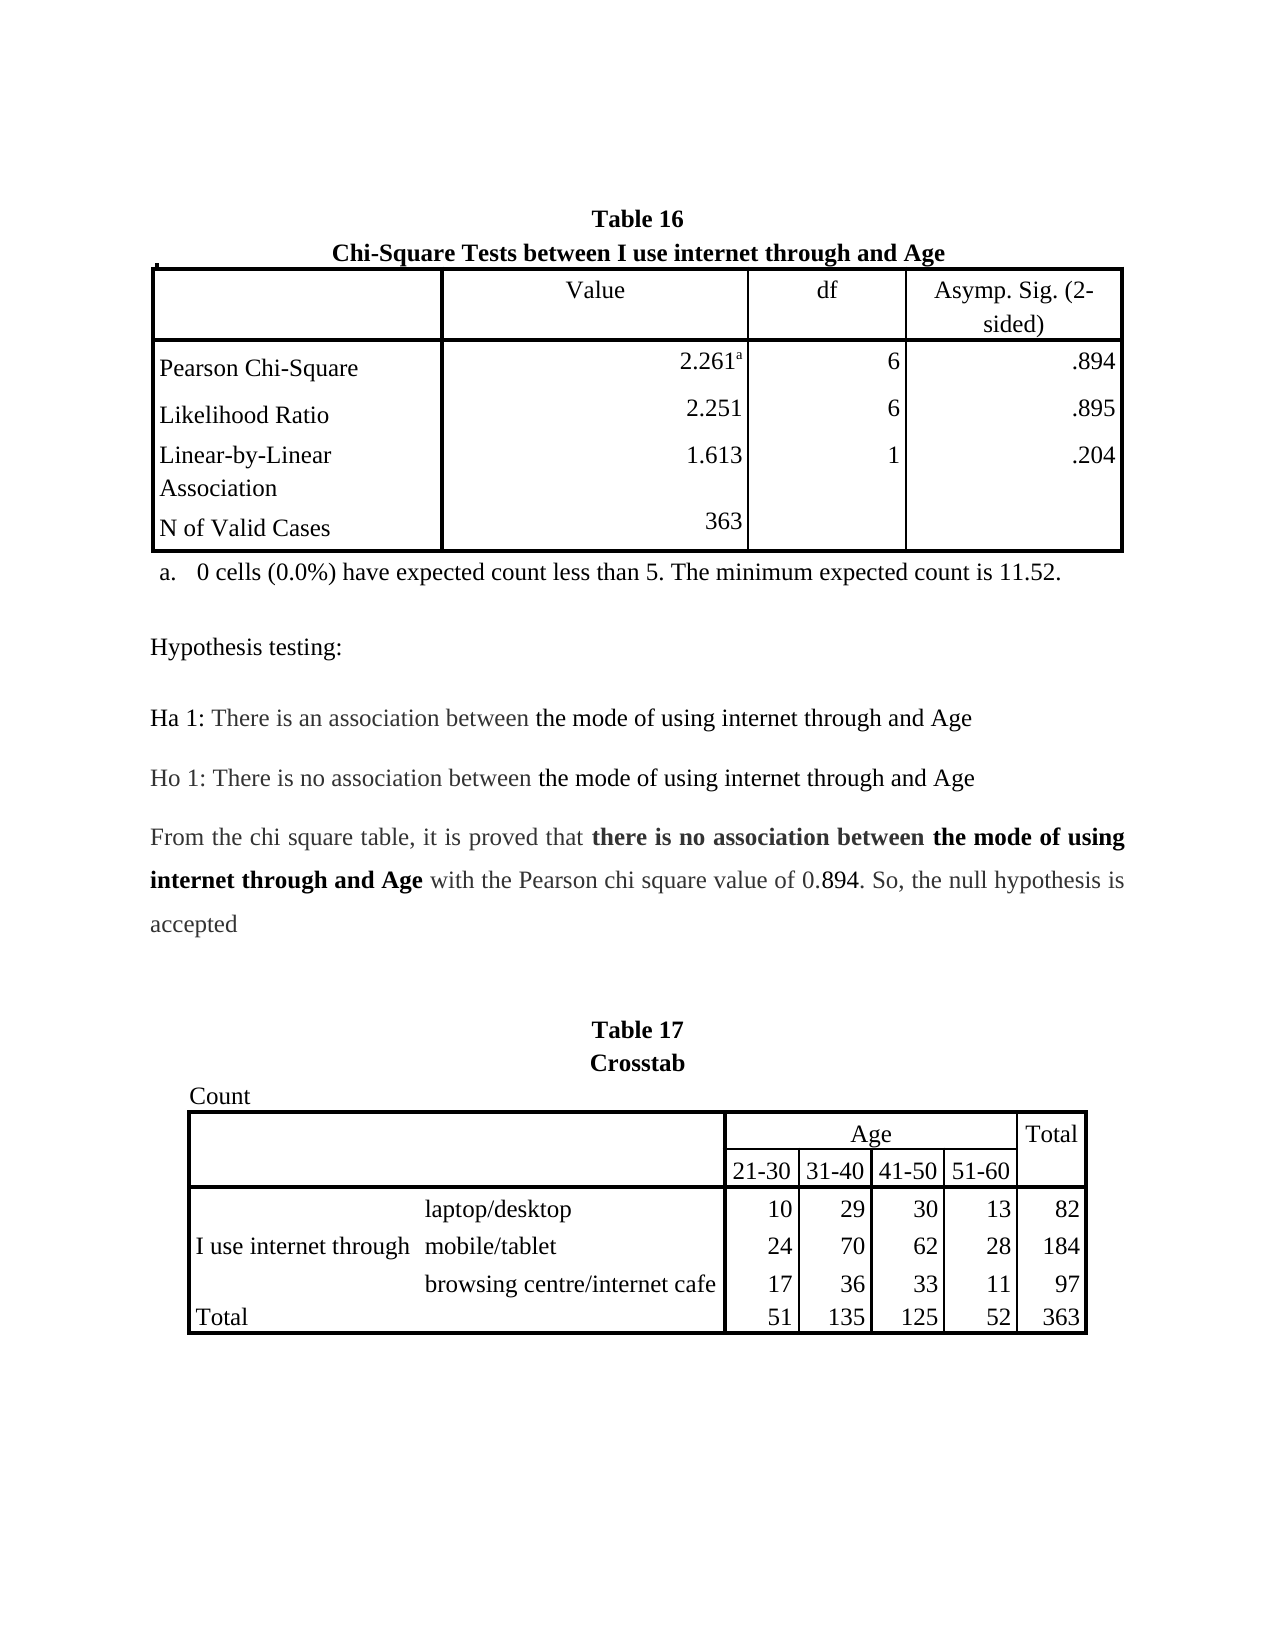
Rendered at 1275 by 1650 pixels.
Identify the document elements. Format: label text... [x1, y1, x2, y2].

table_cell Value [444, 271, 747, 337]
table_cell 363 [444, 502, 747, 549]
table_cell Likelihood Ratio [155, 389, 440, 435]
table_cell 21-30 [727, 1150, 798, 1185]
table_cell Total [191, 1298, 723, 1331]
table_cell [155, 271, 440, 337]
table_cell 52 [945, 1298, 1016, 1331]
text Ho 1: There is no association between the mode of using internet through and Age [538, 763, 1125, 791]
table_cell 41-50 [873, 1150, 943, 1185]
table_cell 70 [800, 1223, 870, 1260]
table_cell 6 [749, 389, 905, 435]
table_cell 30 [873, 1189, 943, 1223]
text Hypothesis testing: [150, 619, 1125, 661]
table_cell 97 [1018, 1260, 1084, 1298]
table_cell 184 [1018, 1223, 1084, 1260]
table_cell 10 [727, 1189, 798, 1223]
table_cell Pearson Chi-Square [155, 342, 440, 388]
table_cell 28 [945, 1223, 1016, 1260]
table_cell 2.261a [444, 342, 747, 388]
table_cell [191, 1114, 723, 1185]
table_cell .894 [907, 342, 1120, 388]
table_cell I use internet through [191, 1189, 418, 1298]
table_cell 125 [873, 1298, 943, 1331]
table_header Table 17 Crosstab [189, 1010, 1086, 1077]
table_cell 51-60 [945, 1150, 1016, 1185]
table_cell [907, 502, 1120, 549]
table_cell 363 [1018, 1298, 1084, 1331]
table_cell 33 [873, 1260, 943, 1298]
table_cell 17 [727, 1260, 798, 1298]
table_cell Asymp. Sig. (2-sided) [907, 271, 1120, 337]
table_cell N of Valid Cases [155, 502, 440, 549]
table_cell 31-40 [800, 1150, 870, 1185]
table_cell 24 [727, 1223, 798, 1260]
table_cell mobile/tablet [418, 1223, 723, 1260]
text From the chi square table, it is proved that there is no association between the mode of using internet through and Age with the Pearson chi square value of 0.894. So, the null hypothesis is accepted [150, 822, 1125, 937]
table_cell 82 [1018, 1189, 1084, 1223]
table_cell 135 [800, 1298, 870, 1331]
table_cell df [749, 271, 905, 337]
table_cell 36 [800, 1260, 870, 1298]
table_cell Count [189, 1077, 1086, 1110]
table_cell laptop/desktop [418, 1189, 723, 1223]
text Table 16 [150, 192, 1125, 233]
table_cell .204 [907, 435, 1120, 502]
table_cell 51 [727, 1298, 798, 1331]
table_cell Age [727, 1114, 1016, 1148]
table_cell 1 [749, 435, 905, 502]
table_header Chi-Square Tests between I use internet through and Age [155, 233, 1122, 267]
table_cell 0 cells (0.0%) have expected count less than 5. The minimum expected count is 11.52. [153, 553, 1122, 619]
table_cell .895 [907, 389, 1120, 435]
table_cell 62 [873, 1223, 943, 1260]
table_cell 1.613 [444, 435, 747, 502]
table_cell 29 [800, 1189, 870, 1223]
text Ha 1: There is an association between the mode of using internet through and Age [535, 703, 1125, 732]
table_cell Linear-by-Linear Association [155, 435, 440, 502]
table_cell 13 [945, 1189, 1016, 1223]
table_cell 6 [749, 342, 905, 388]
table_cell browsing centre/internet cafe [418, 1260, 723, 1298]
table_cell 2.251 [444, 389, 747, 435]
table_cell Total [1018, 1114, 1084, 1185]
table_cell [749, 502, 905, 549]
table_cell 11 [945, 1260, 1016, 1298]
